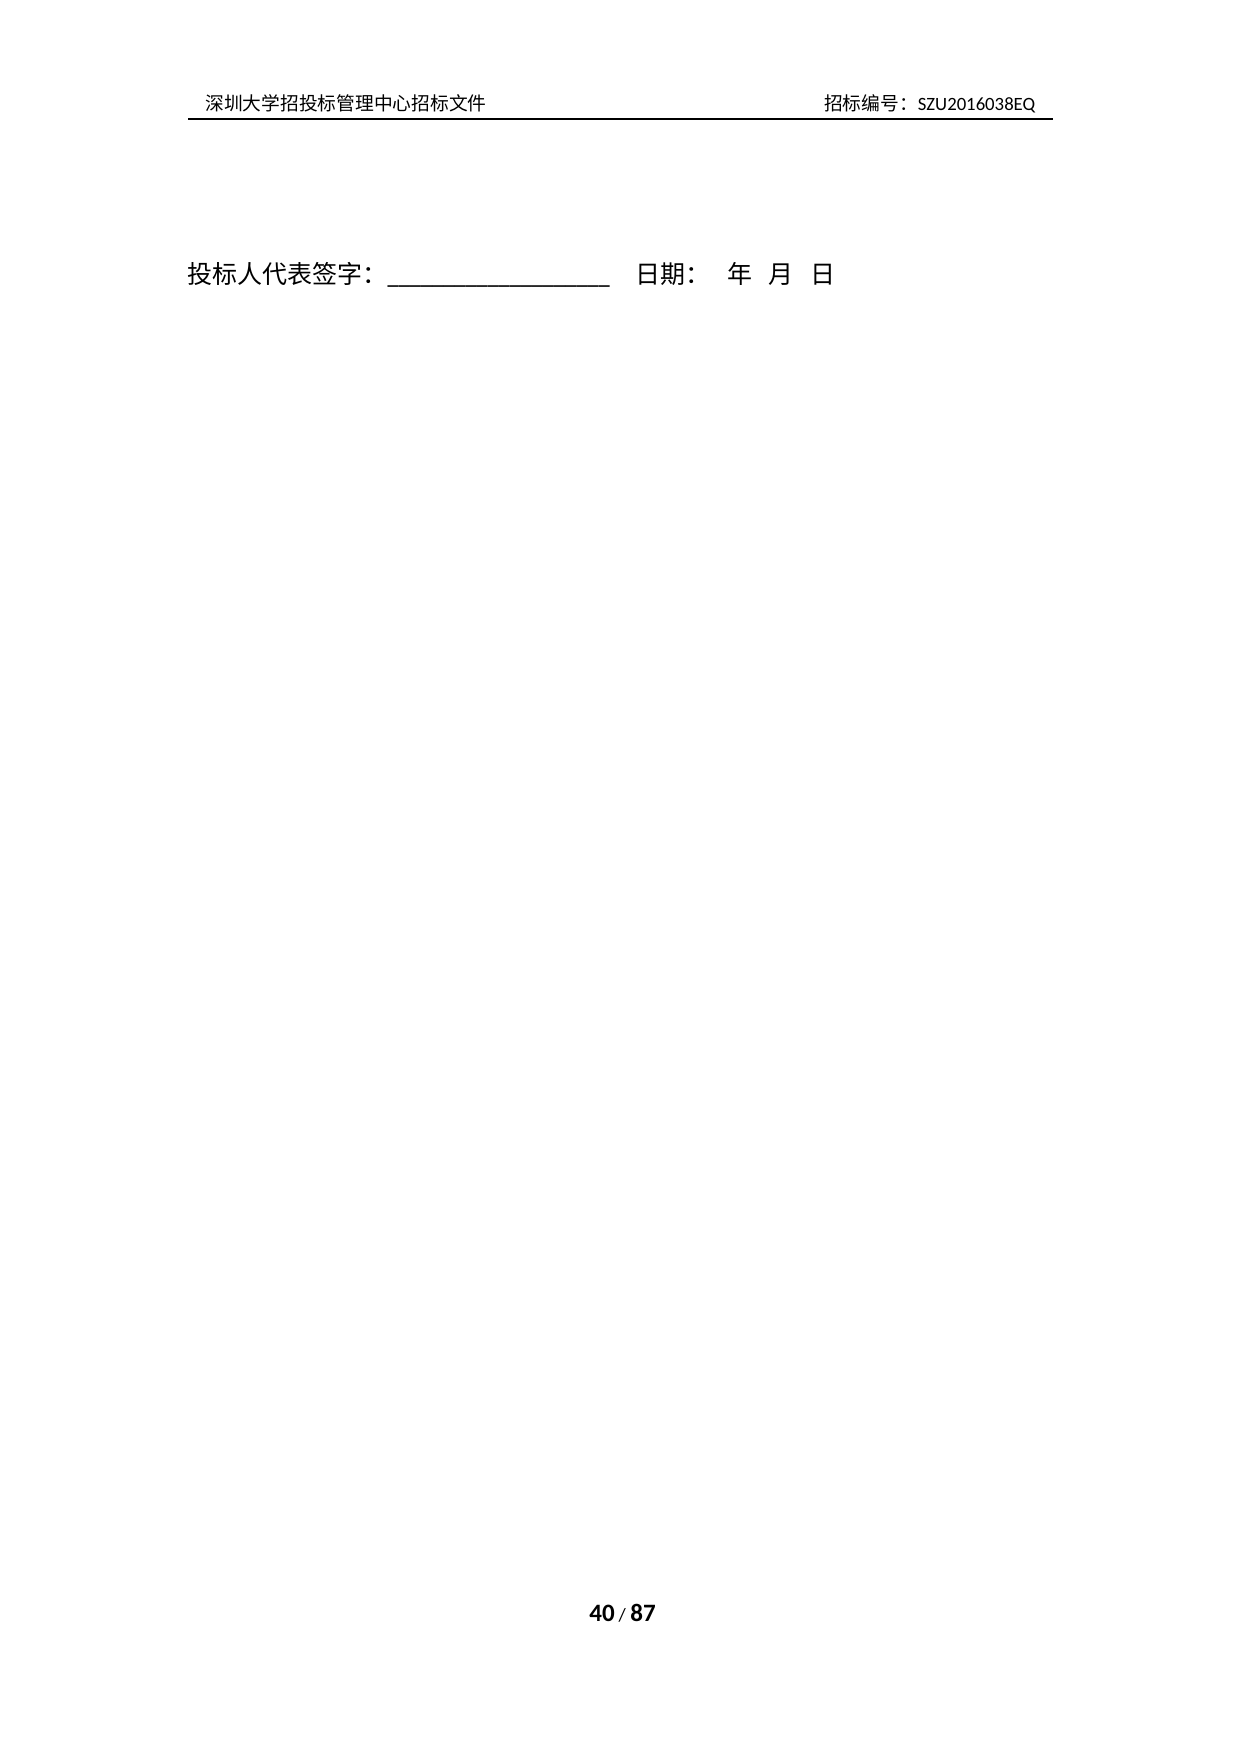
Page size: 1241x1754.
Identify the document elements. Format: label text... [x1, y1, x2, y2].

text 投标人代表签字：____________________ 日期： 年 月 日 [75, 241, 1053, 306]
